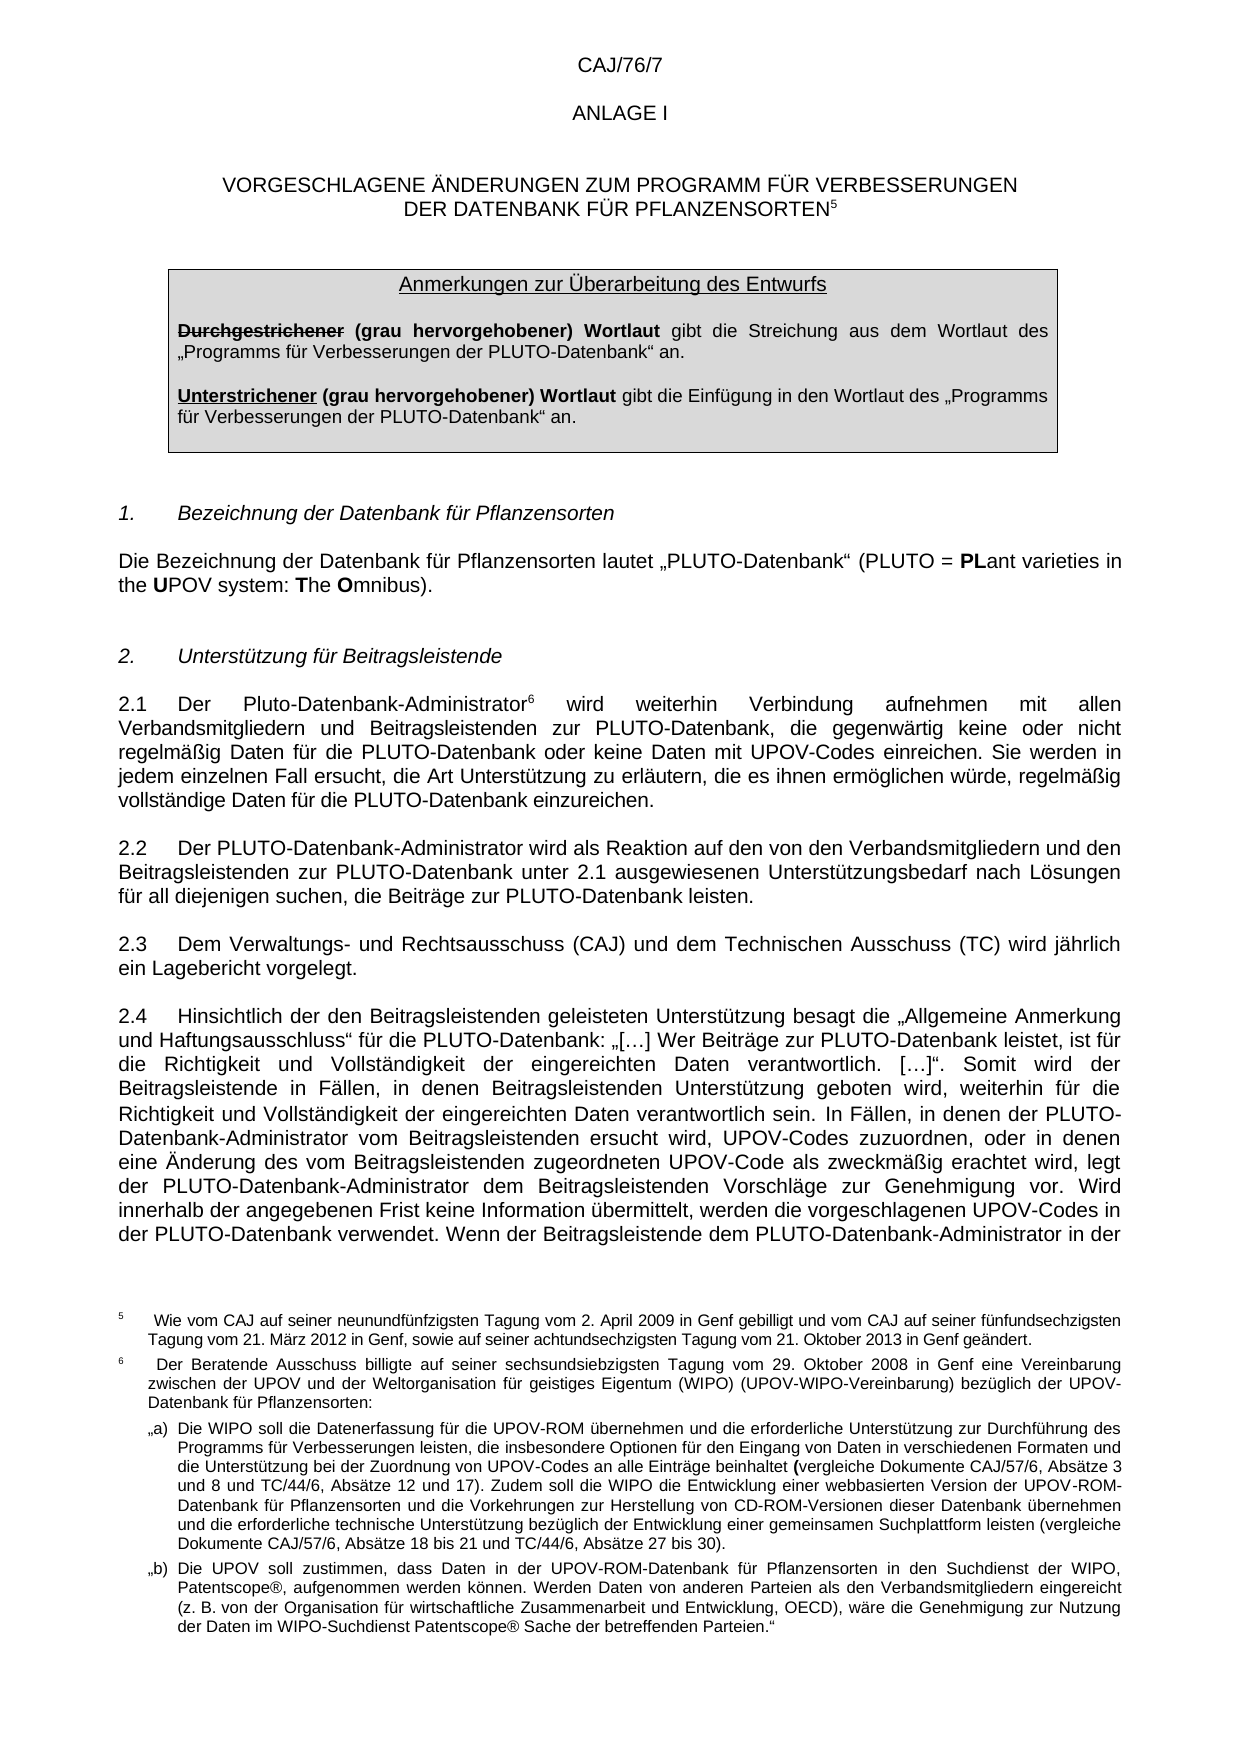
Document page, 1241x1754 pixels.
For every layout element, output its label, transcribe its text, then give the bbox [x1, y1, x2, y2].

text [118, 1004, 1122, 1246]
text DER DATENBANK FÜR PFLANZENSORTEN [118, 197, 1122, 221]
text 2.3 Dem Verwaltungs- und Rechtsausschuss (CAJ) und dem Technischen Ausschuss (TC) wird jährlich ein Lagebericht vorgelegt. [118, 932, 1122, 980]
text VORGESCHLAGENE ÄNDERUNGEN ZUM PROGRAMM FÜR VERBESSERUNGEN [118, 173, 1122, 197]
text 2. Unterstützung für Beitragsleistende [118, 644, 1122, 668]
text Die Bezeichnung der Datenbank für Pflanzensorten lautet „PLUTO-Datenbank“ (PLUTO = PLant varieties in the UPOV system: The Omnibus). [118, 548, 1122, 596]
text Anmerkungen zur Überarbeitung des Entwurfs [169, 270, 1057, 293]
text 2.2 Der PLUTO-Datenbank-Administrator wird als Reaktion auf den von den Verbandsmitgliedern und den Beitragsleistenden zur PLUTO-Datenbank unter 2.1 ausgewiesenen Unterstützungsbedarf nach Lösungen für all diejenigen suchen, die Beiträge zur PLUTO-Datenbank leisten. [118, 836, 1122, 908]
text Unterstrichener (grau hervorgehobener) Wortlaut gibt die Einfügung in den Wortlaut des „Programms für Verbesserungen der PLUTO-Datenbank“ an. [169, 381, 1057, 428]
text 1. Bezeichnung der Datenbank für Pflanzensorten [118, 501, 1122, 524]
text 2.1 Der Pluto-Datenbank-Administrator wird weiterhin Verbindung aufnehmen mit allen Verbandsmitgliedern und Beitragsleistenden zur PLUTO-Datenbank, die gegenwärtig keine oder nicht regelmäßig Daten für die PLUTO-Datenbank oder keine Daten mit UPOV-Codes einreichen. Sie werden in jedem einzelnen Fall ersucht, die Art Unterstützung zu erläutern, die es ihnen ermöglichen würde, regelmäßig vollständige Daten für die PLUTO-Datenbank einzureichen. [118, 692, 1122, 812]
text Durchgestrichener (grau hervorgehobener) Wortlaut gibt die Streichung aus dem Wortlaut des „Programms für Verbesserungen der PLUTO-Datenbank“ an. [169, 317, 1057, 360]
